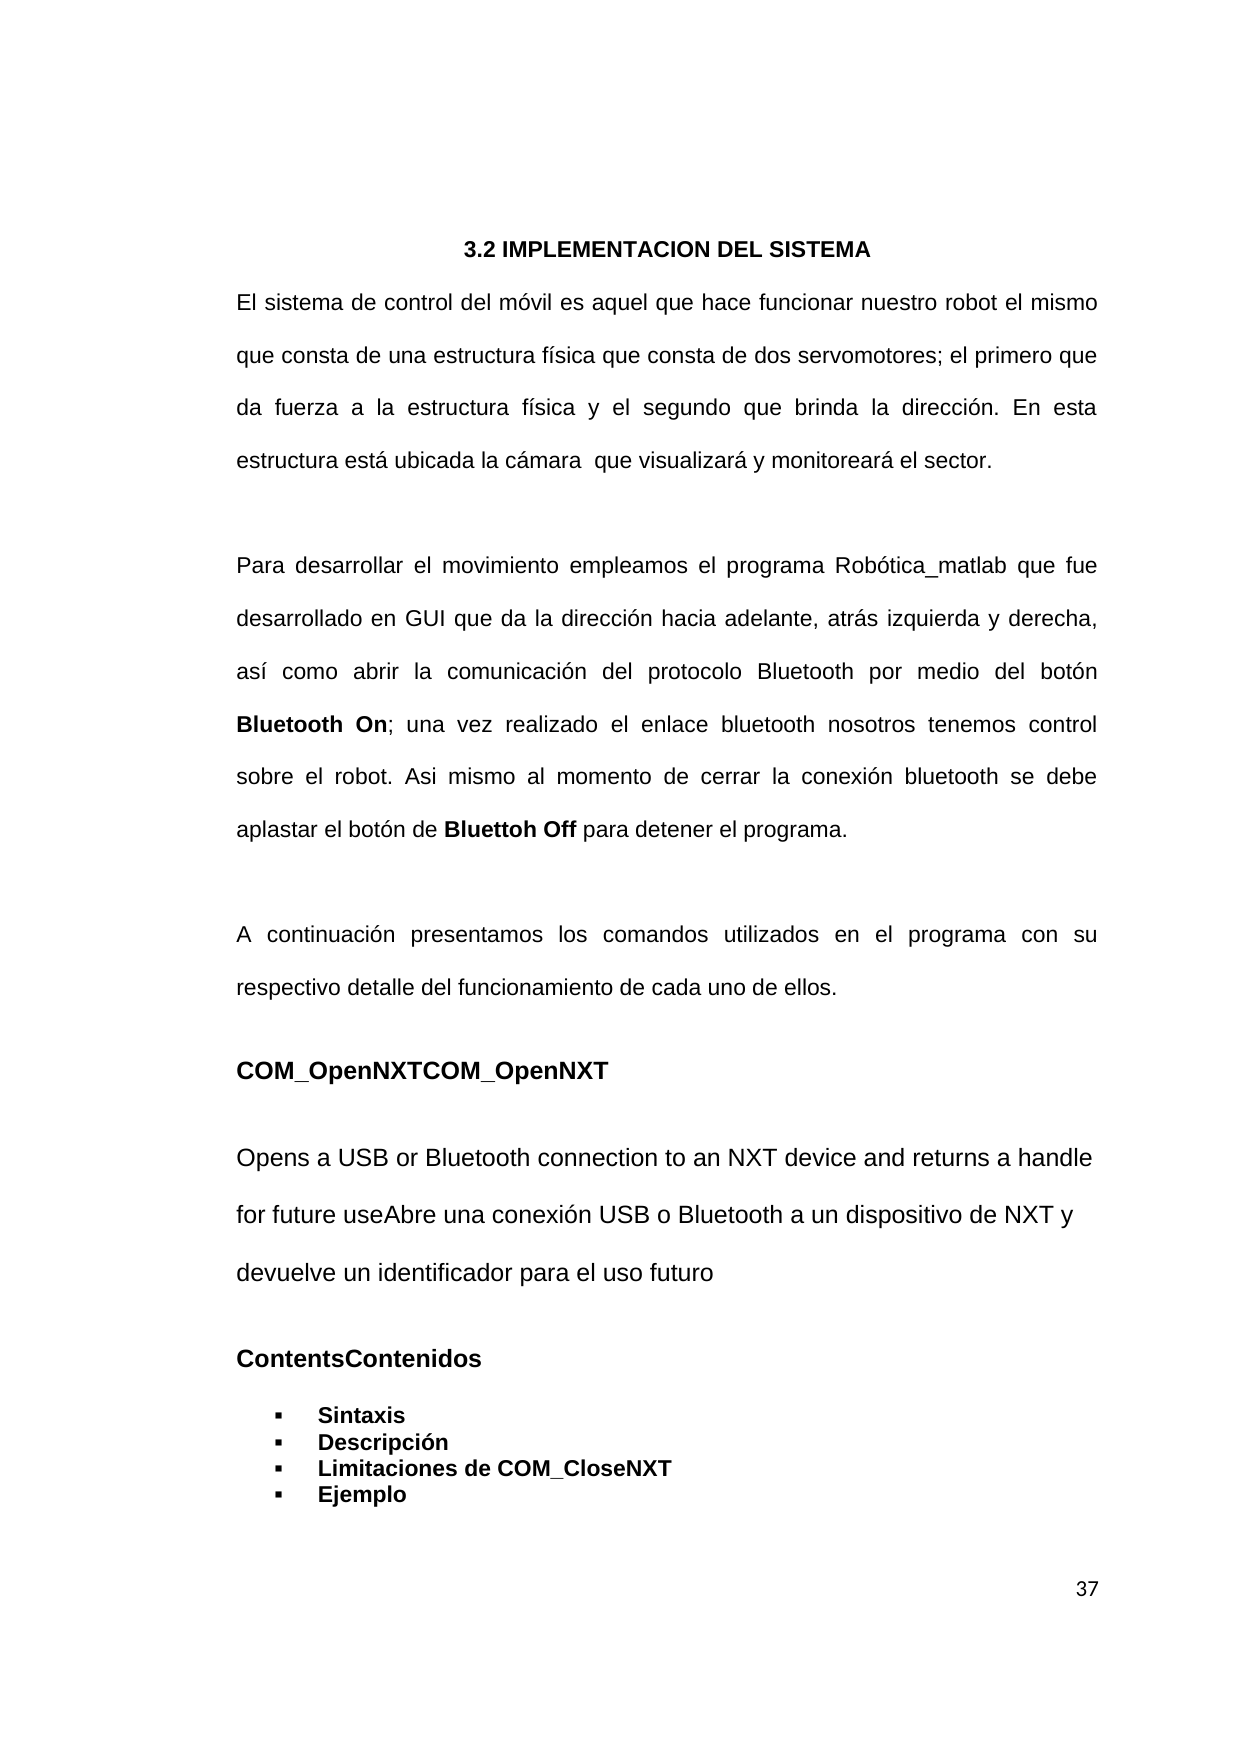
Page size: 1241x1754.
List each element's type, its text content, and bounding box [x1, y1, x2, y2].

list Description Descripción [274, 1429, 1098, 1455]
text Fig. 3.5 Diagrama del servomotor 3.2 IMPLEMENTACION DEL SISTEMA [236, 236, 1098, 263]
text Para desarrollar el movimiento empleamos el programa Robótica_matlab que fue desarrollado en GUI que da la dirección hacia adelante, atrás izquierda y derecha, así como abrir la comunicación del protocolo Bluetooth por medio del botón Bluetooth On; una vez realizado el enlace bluetooth nosotros tenemos control sobre el robot. Asi mismo al momento de cerrar la conexión bluetooth se debe aplastar el botón de Bluettoh Off para detener el programa. [236, 552, 1098, 842]
text Opens a USB or Bluetooth connection to an NXT device and returns a handle for future useAbre una conexión USB o Bluetooth a un dispositivo de NXT y devuelve un identificador para el uso futuro [236, 1143, 1098, 1286]
subtitle COM_OpenNXTCOM_OpenNXT [236, 1056, 1098, 1085]
text El sistema de control del móvil es aquel que hace funcionar nuestro robot el mismo que consta de una estructura física que consta de dos servomotores; el primero que da fuerza a la estructura física y el segundo que brinda la dirección. En esta estructura está ubicada la cámara que visualizará y monitoreará el sector. [236, 289, 1098, 473]
list Example Ejemplo [274, 1481, 1098, 1508]
list Limitations of COM_CloseNXT Limitaciones de COM_CloseNXT [274, 1455, 1098, 1481]
list Syntax Sintaxis [274, 1402, 1098, 1429]
text A continuación presentamos los comandos utilizados en el programa con su respectivo detalle del funcionamiento de cada uno de ellos. [236, 921, 1098, 1001]
subtitle ContentsContenidos [236, 1344, 1098, 1373]
